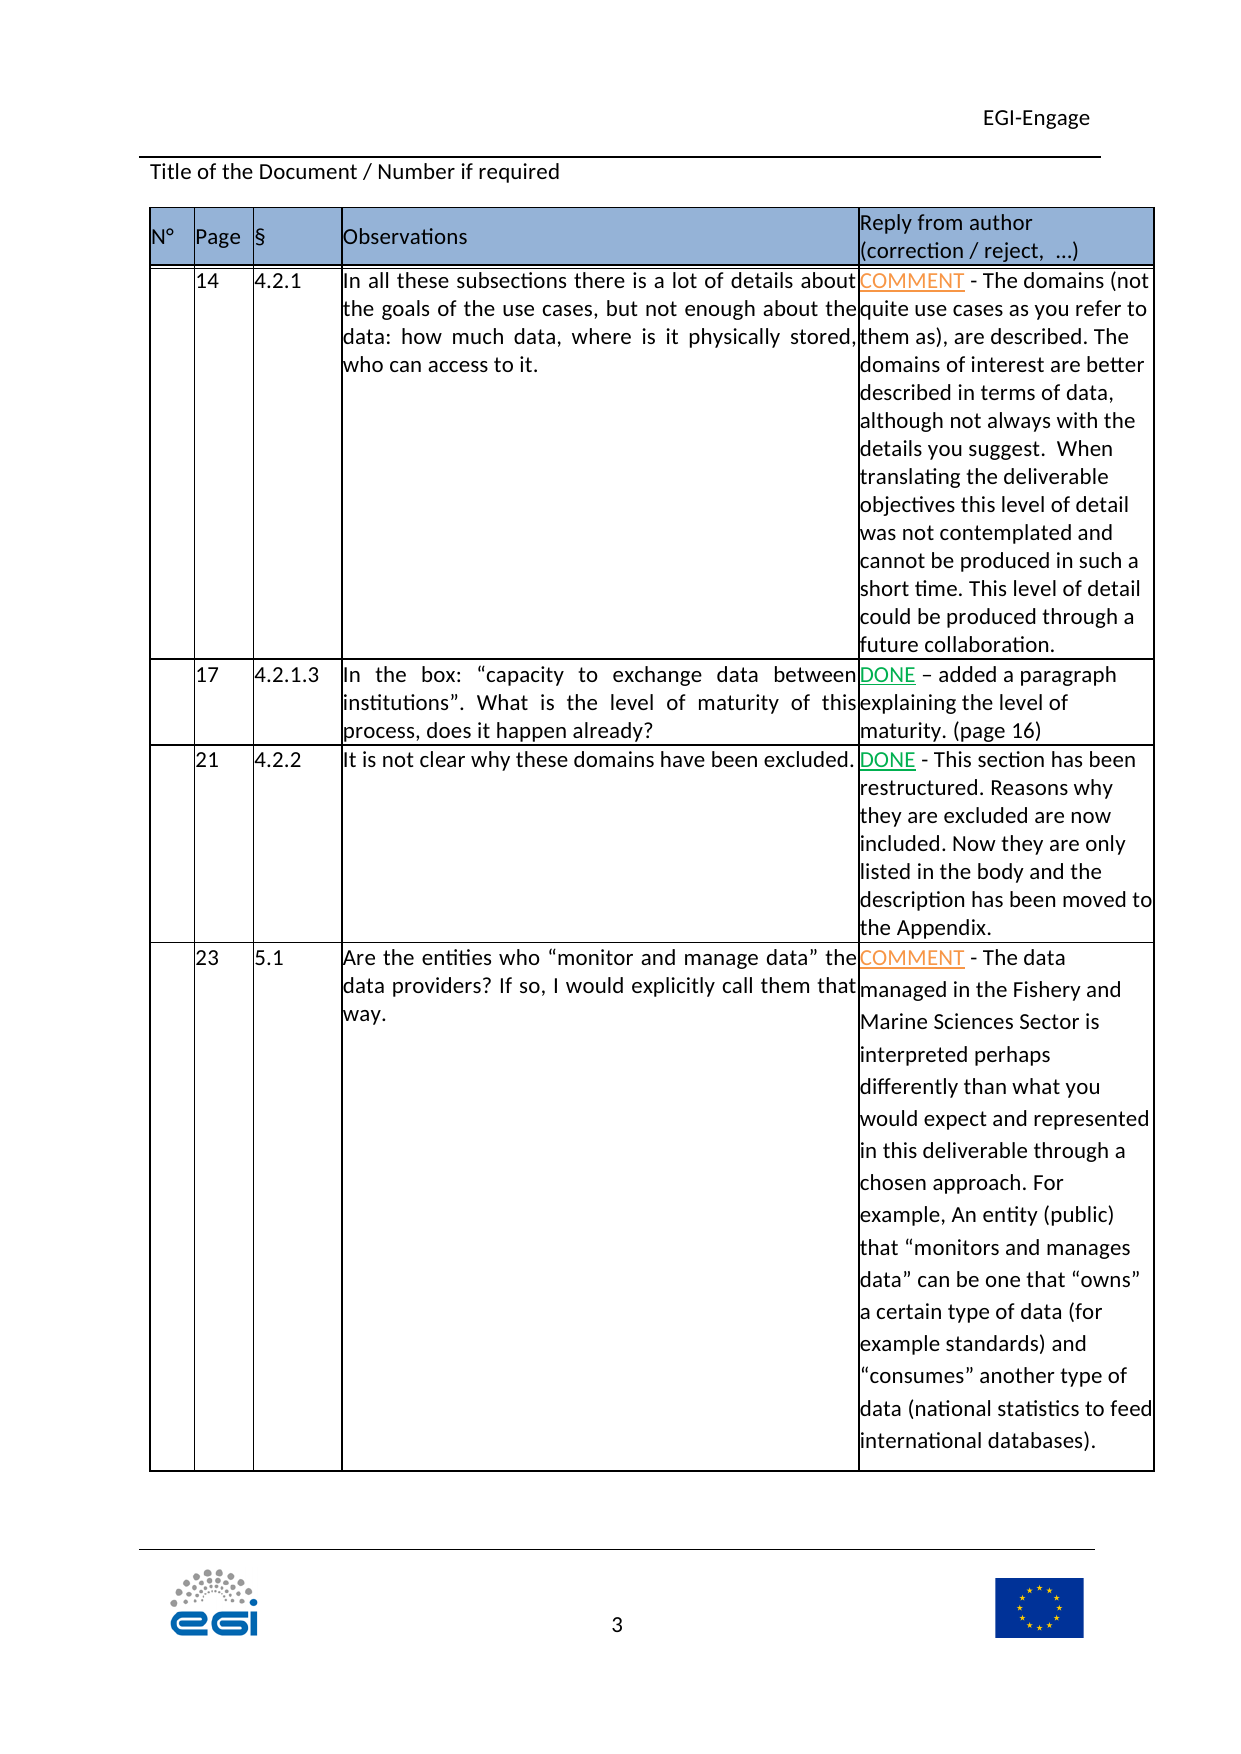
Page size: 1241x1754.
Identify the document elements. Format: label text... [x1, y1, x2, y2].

table_cell 4.2.1 [254, 269, 341, 658]
table_cell 4.2.2 [254, 746, 341, 942]
table_cell 4.2.1.3 [254, 660, 341, 744]
table_cell DONE – added a paragraph explaining the level of maturity. (page 16) [860, 660, 1153, 744]
table_cell In all these subsections there is a lot of details about the goals of the use cases, but not enough about the data: how much data, where is it physically stored, who can access to it. [343, 269, 858, 658]
table_cell 21 [195, 746, 253, 942]
table_cell [151, 660, 194, 744]
table_cell COMMENT - The domains (not quite use cases as you refer to them as), are described. The domains of interest are better described in terms of data, although not always with the details you suggest. When translating the deliverable objectives this level of detail was not contemplated and cannot be produced in such a short time. This level of detail could be produced through a future collaboration. [860, 269, 1153, 658]
table_cell [151, 943, 194, 1470]
table_cell 14 [195, 269, 253, 658]
table_cell [151, 746, 194, 942]
picture [150, 1567, 276, 1638]
table_cell Are the entities who “monitor and manage data” the data providers? If so, I would explicitly call them that way. [343, 943, 858, 1470]
table_cell COMMENT - The data managed in the Fishery and Marine Sciences Sector is interpreted perhaps differently than what you would expect and represented in this deliverable through a chosen approach. For example, An entity (public) that “monitors and manages data” can be one that “owns” a certain type of data (for example standards) and “consumes” another type of data (national statistics to feed international databases). [860, 943, 1153, 1470]
table_header Page [195, 208, 253, 264]
table_cell 5.1 [254, 943, 341, 1470]
table_cell [151, 269, 194, 658]
table_cell DONE - This section has been restructured. Reasons why they are excluded are now included. Now they are only listed in the body and the description has been moved to the Appendix. [860, 746, 1153, 942]
table_header Reply from author (correction / reject, …) [860, 208, 1153, 264]
table_header § [254, 208, 341, 264]
table_cell In the box: “capacity to exchange data between institutions”. What is the level of maturity of this process, does it happen already? [343, 660, 858, 744]
table_cell 17 [195, 660, 253, 744]
picture [995, 1578, 1084, 1638]
table_cell 23 [195, 943, 253, 1470]
table_header Observations [343, 208, 858, 264]
table_cell It is not clear why these domains have been excluded. [343, 746, 858, 942]
table_header N° [151, 208, 194, 264]
